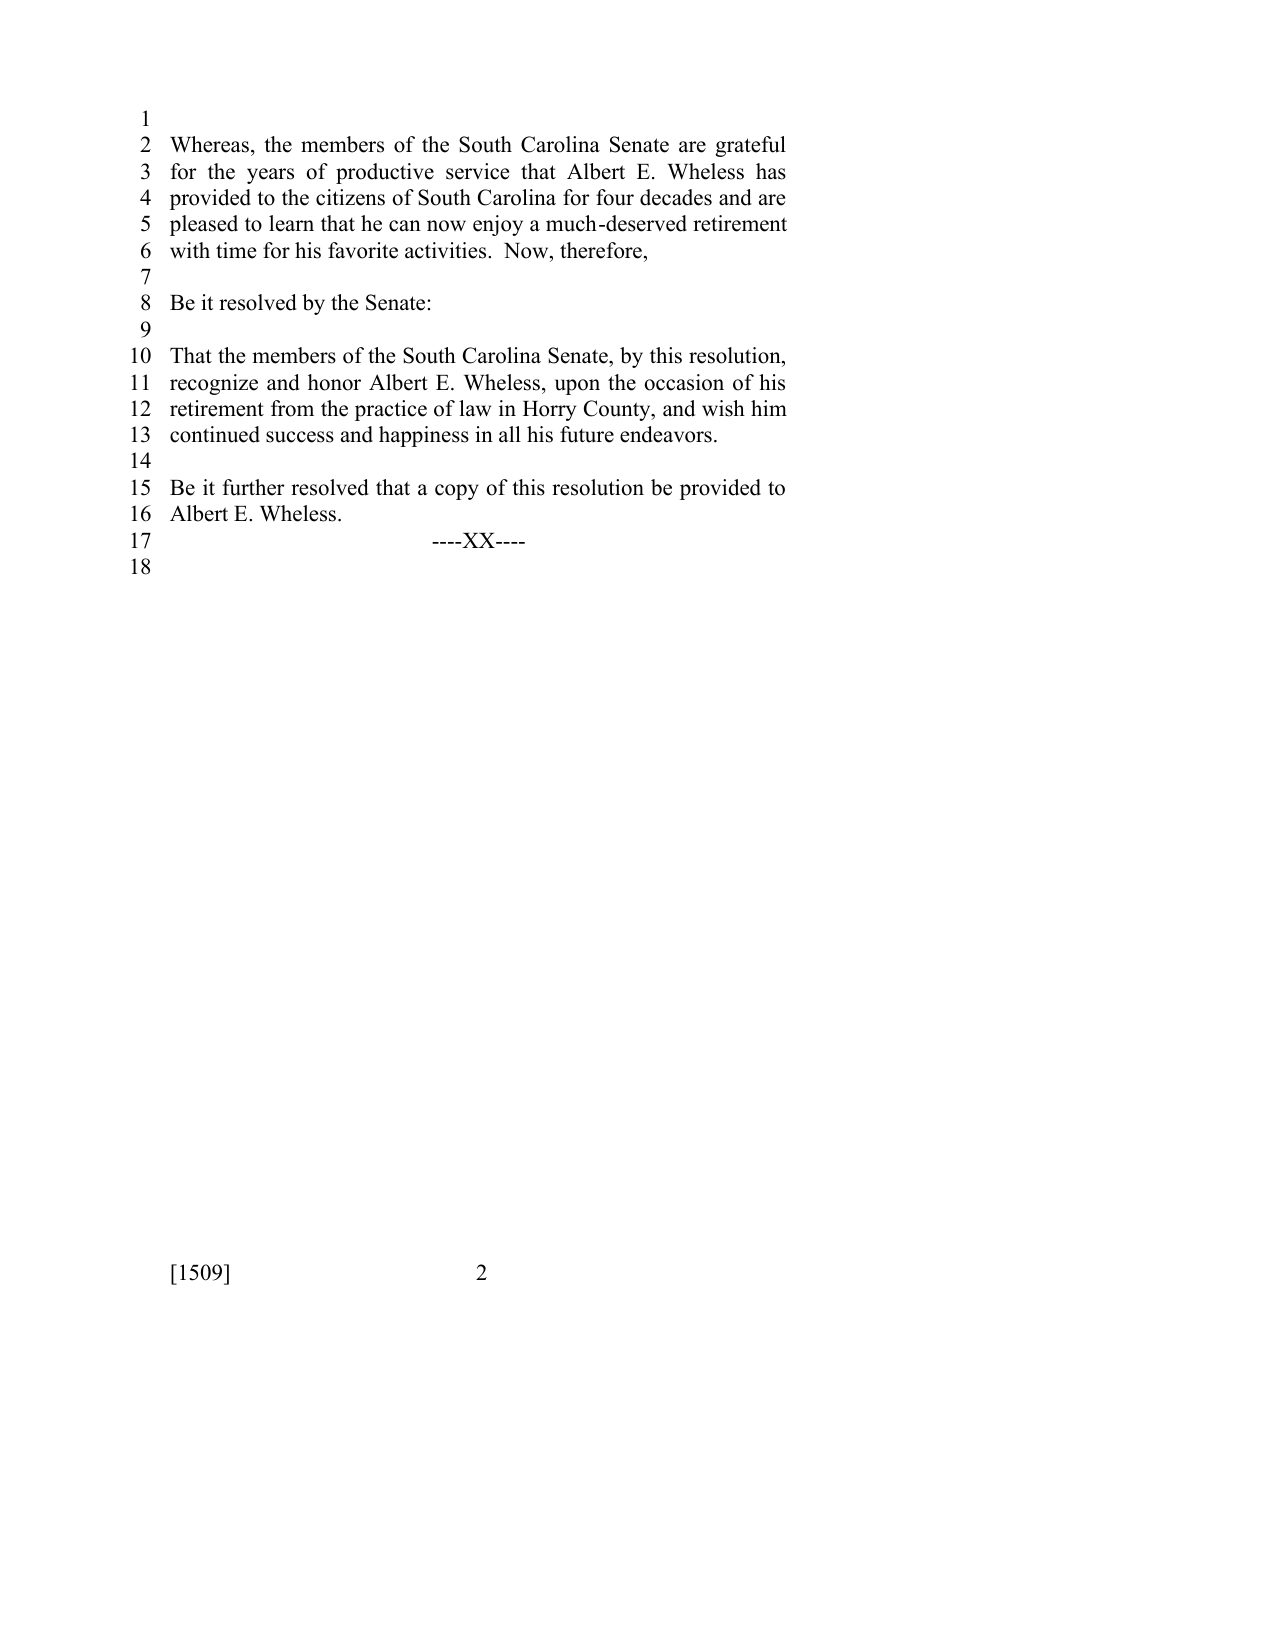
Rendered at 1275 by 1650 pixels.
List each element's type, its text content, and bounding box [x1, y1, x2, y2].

text ----XX---- [169, 527, 787, 553]
text Be it further resolved that a copy of this resolution be provided to Albert E. Wheless. [169, 474, 787, 527]
text Whereas, the members of the South Carolina Senate are grateful for the years of productive service that Albert E. Wheless has provided to the citizens of South Carolina for four decades and are pleased to learn that he can now enjoy a much-deserved retirement with time for his favorite activities. Now, therefore, [169, 131, 787, 263]
text That the members of the South Carolina Senate, by this resolution, recognize and honor Albert E. Wheless, upon the occasion of his retirement from the practice of law in Horry County, and wish him continued success and happiness in all his future endeavors. [169, 342, 787, 448]
text Be it resolved by the Senate: [169, 289, 787, 316]
